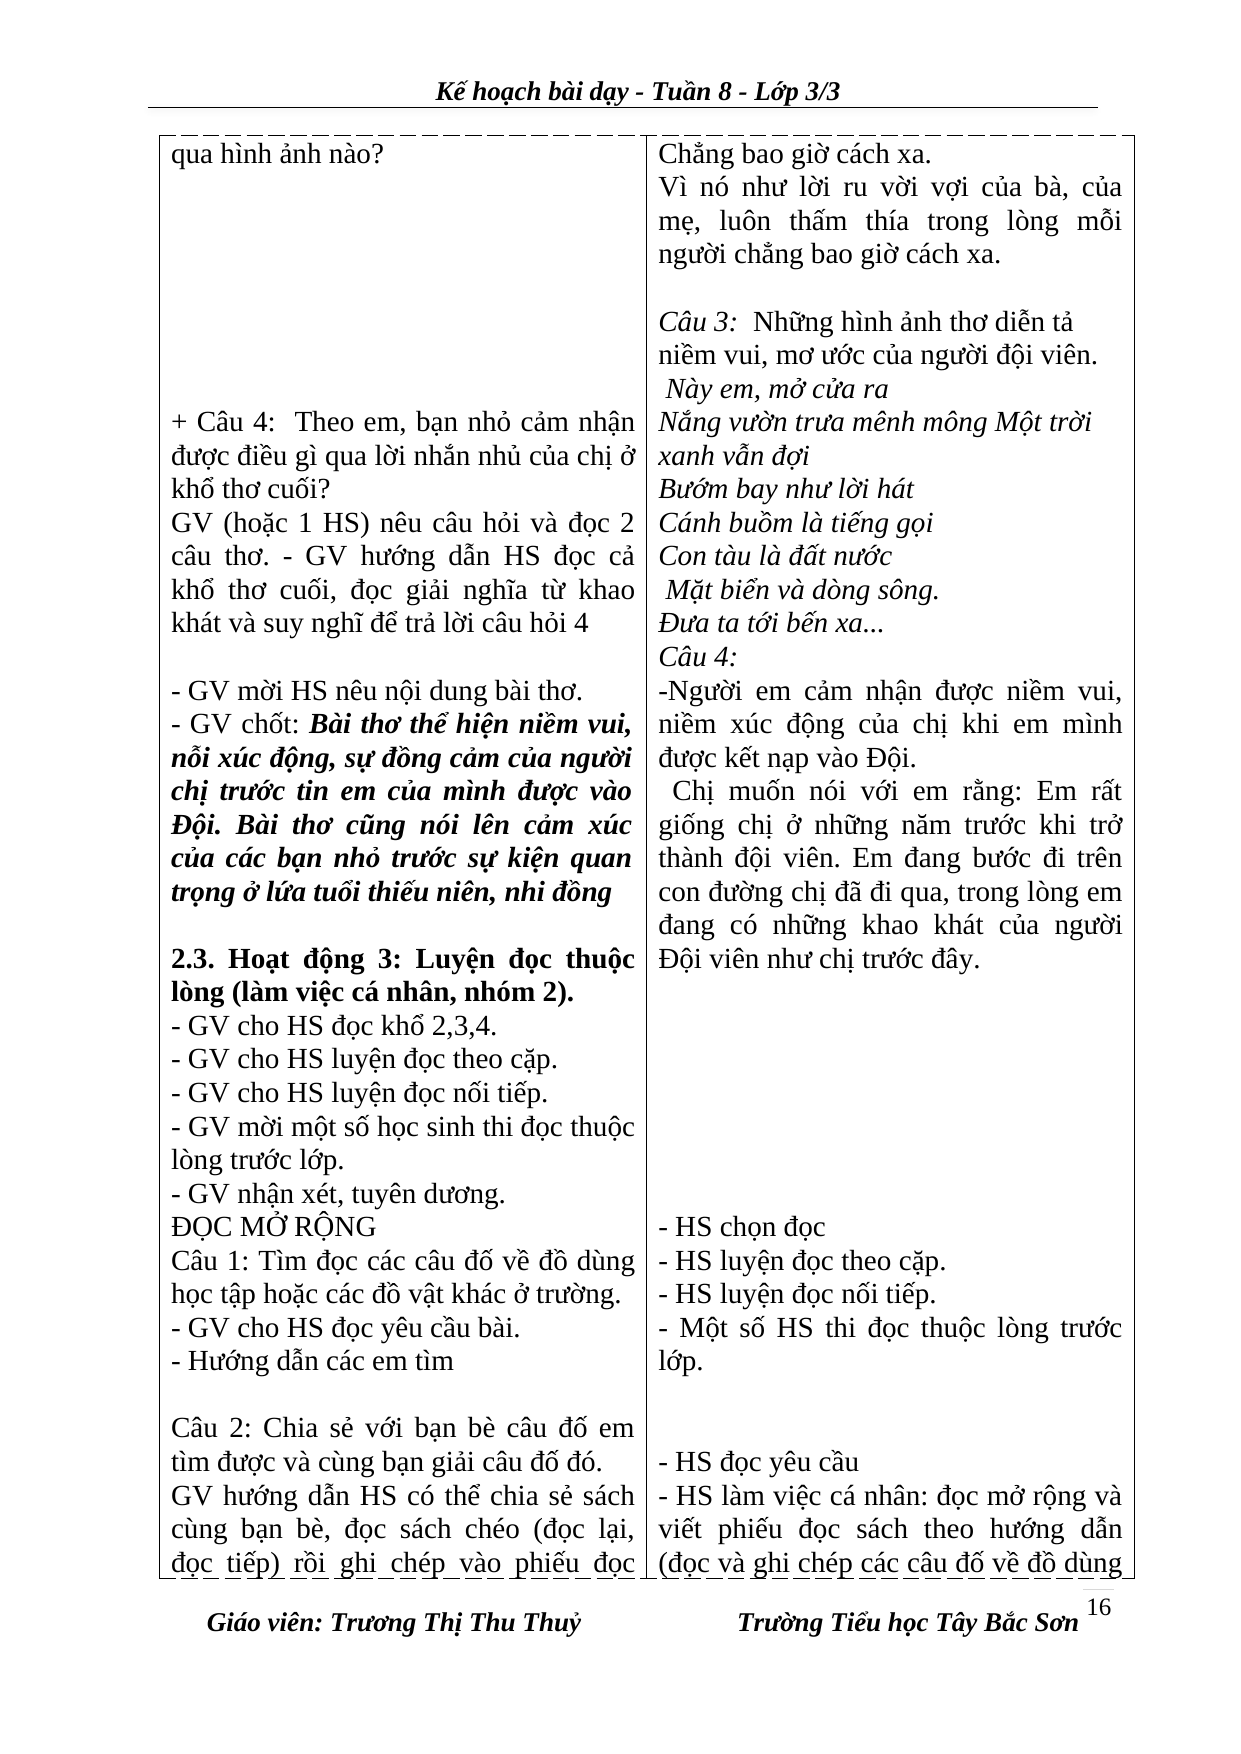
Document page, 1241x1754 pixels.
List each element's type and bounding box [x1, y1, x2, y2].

table_cell [647, 135, 1134, 1578]
table_cell [160, 135, 646, 1578]
